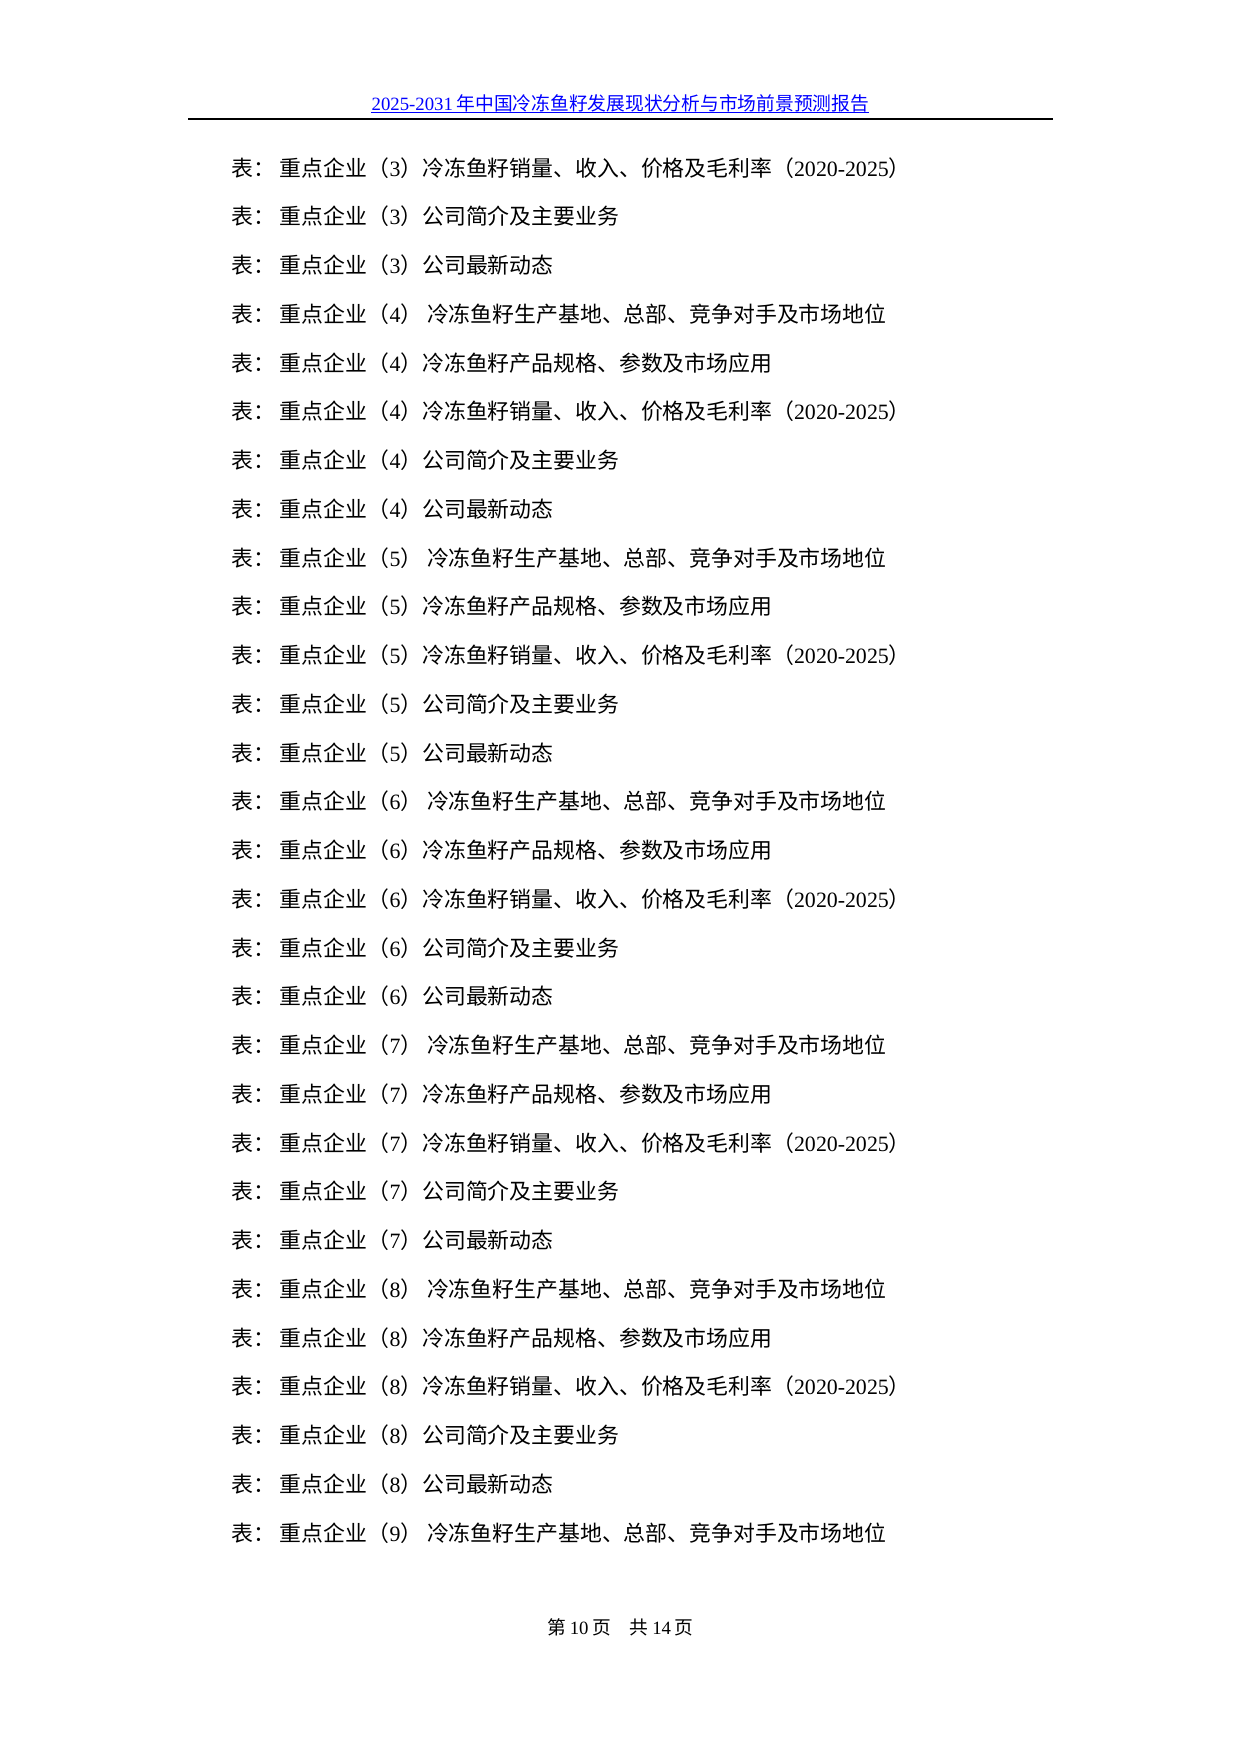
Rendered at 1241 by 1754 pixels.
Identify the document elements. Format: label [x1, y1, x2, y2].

text [187, 150, 1053, 1548]
